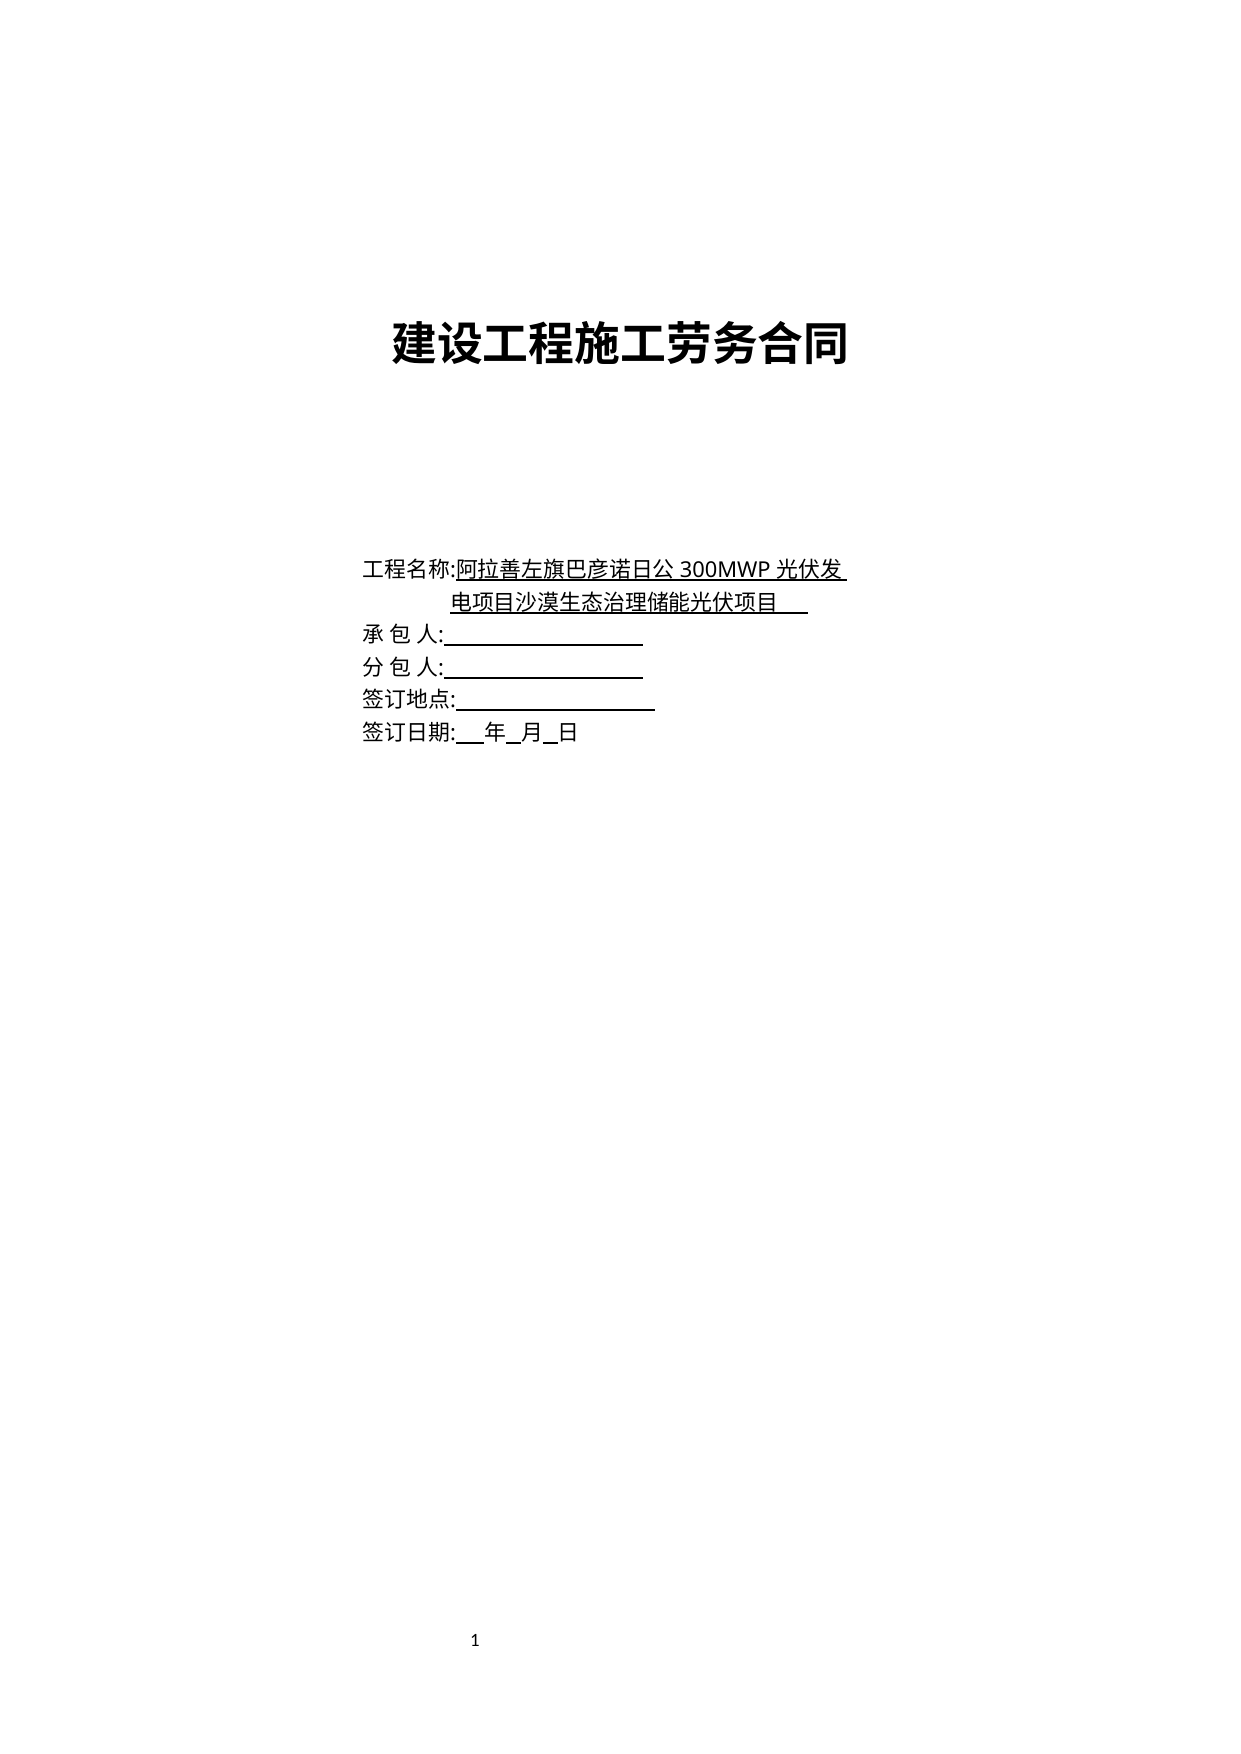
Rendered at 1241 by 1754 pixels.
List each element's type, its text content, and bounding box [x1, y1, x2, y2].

text 工程名称:阿拉善左旗巴彦诺日公 300MWP 光伏发 [319, 552, 1053, 584]
text 承 包 人: [319, 617, 1053, 649]
text 签订日期: 年 月 日 [319, 714, 1053, 747]
text 电项目沙漠生态治理储能光伏项目 [187, 584, 1053, 617]
text 建设工程施工劳务合同 [187, 292, 1053, 389]
text 签订地点: [319, 682, 1053, 714]
text 分 包 人: [319, 649, 1053, 682]
